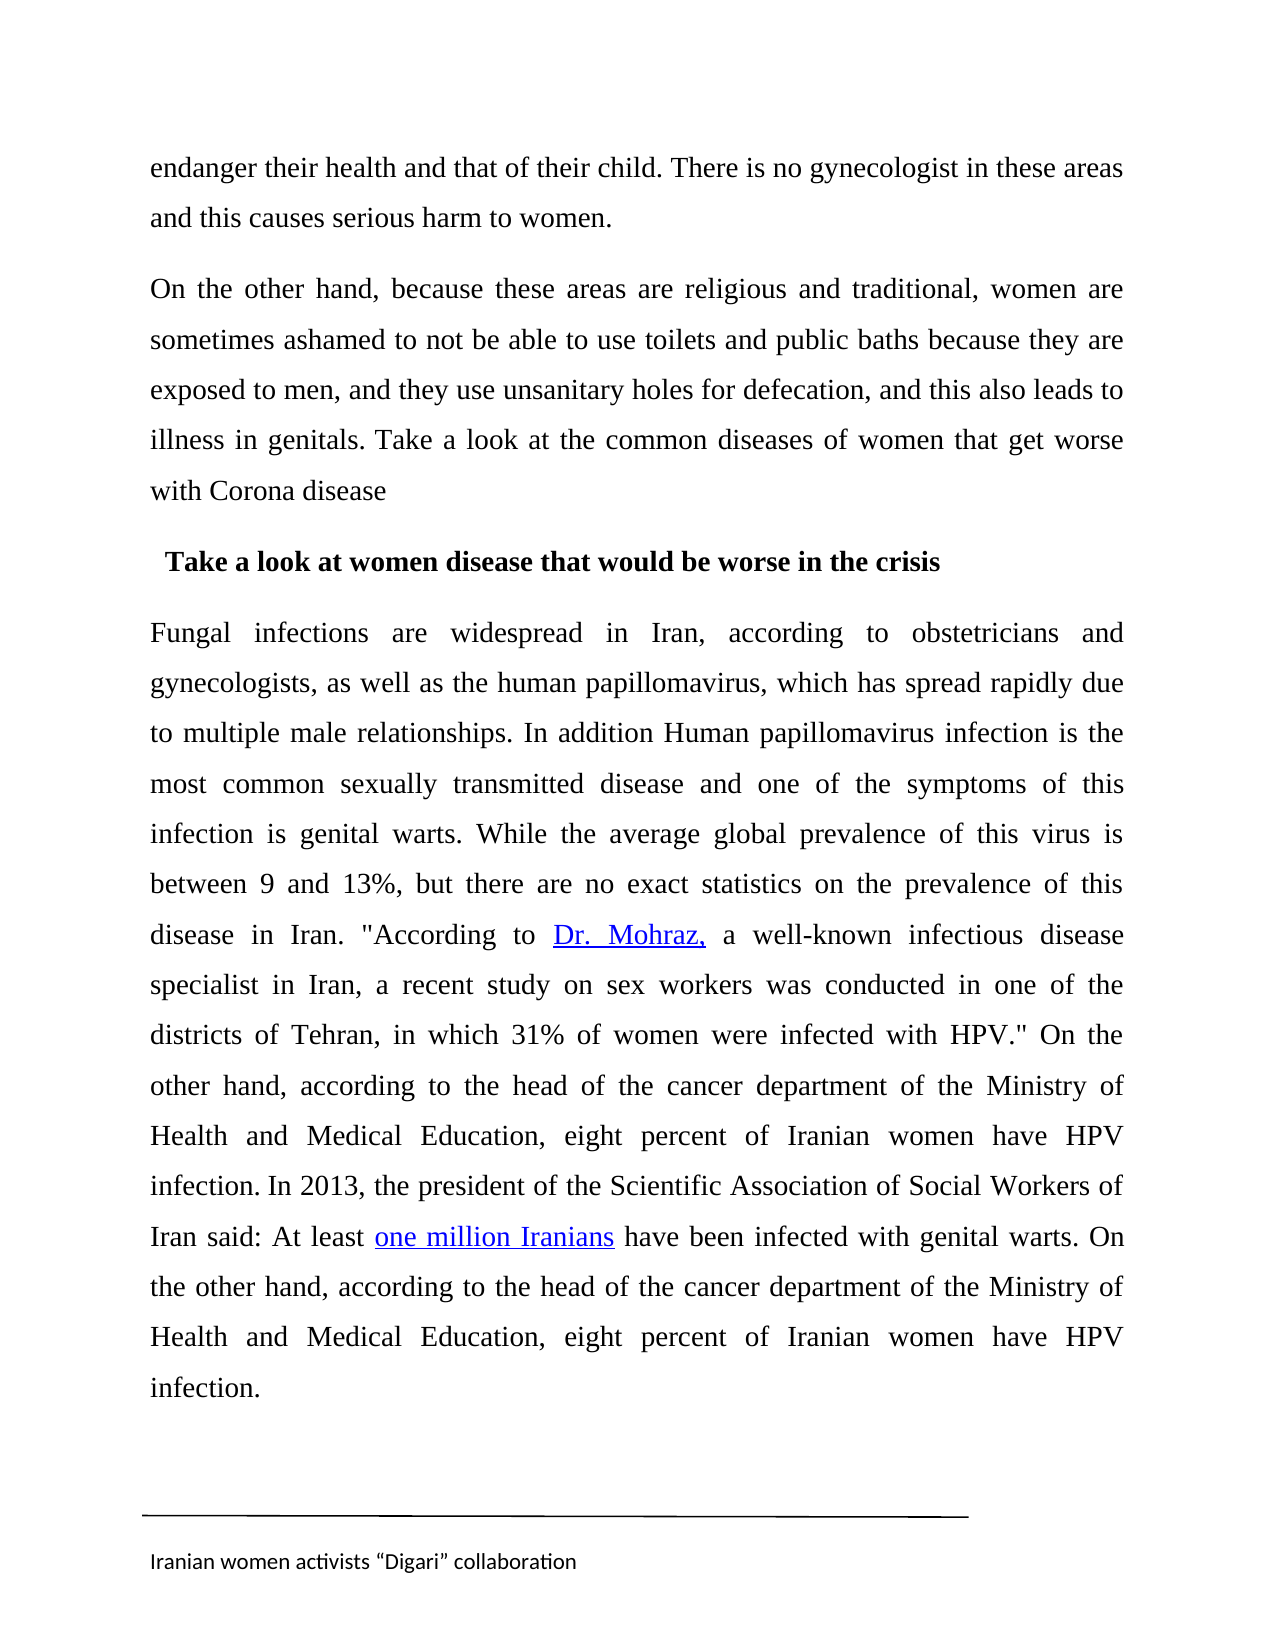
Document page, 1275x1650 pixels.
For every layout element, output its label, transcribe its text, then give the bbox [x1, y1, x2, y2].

text Fungal infections are widespread in Iran, according to obstetricians and gynecologists, as well as the human papillomavirus, which has spread rapidly due to multiple male relationships. In addition Human papillomavirus infection is the most common sexually transmitted disease and one of the symptoms of this infection is genital warts. While the average global prevalence of this virus is between 9 and 13%, but there are no exact statistics on the prevalence of this disease in Iran. "According to Dr. Mohraz, a well-known infectious disease specialist in Iran, a recent study on sex workers was conducted in one of the districts of Tehran, in which 31% of women were infected with HPV." On the other hand, according to the head of the cancer department of the Ministry of Health and Medical Education, eight percent of Iranian women have HPV infection. In 2013, the president of the Scientific Association of Social Workers of Iran said: At least one million Iranians have been infected with genital warts. On the other hand, according to the head of the cancer department of the Ministry of Health and Medical Education, eight percent of Iranian women have HPV infection. [150, 615, 1125, 1403]
text On the other hand, because these areas are religious and traditional, women are sometimes ashamed to not be able to use toilets and public baths because they are exposed to men, and they use unsanitary holes for defecation, and this also leads to illness in genitals. Take a look at the common diseases of women that get worse with Corona disease [150, 271, 1125, 506]
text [150, 150, 1125, 234]
text Take a look at women disease that would be worse in the crisis [150, 544, 1125, 577]
